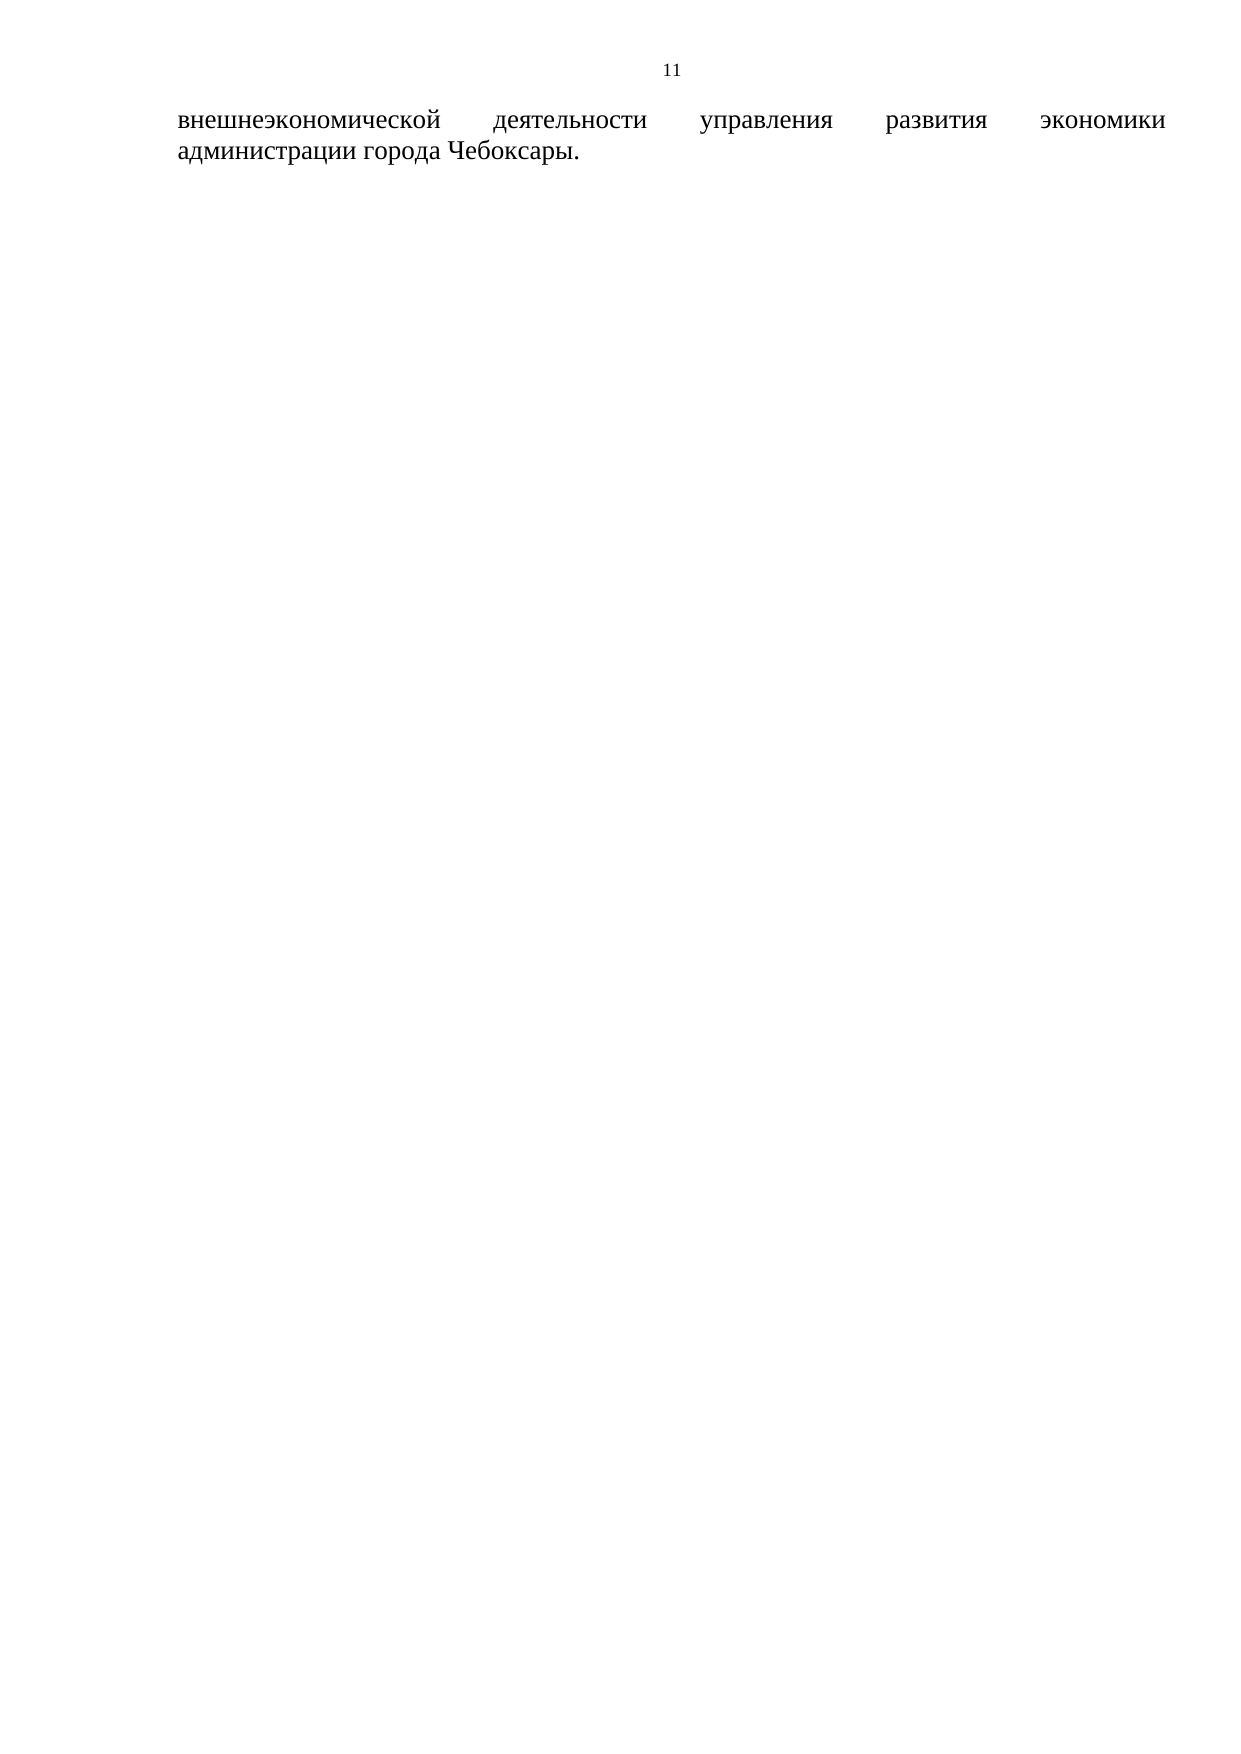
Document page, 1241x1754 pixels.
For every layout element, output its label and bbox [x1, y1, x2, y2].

text [177, 103, 1167, 166]
